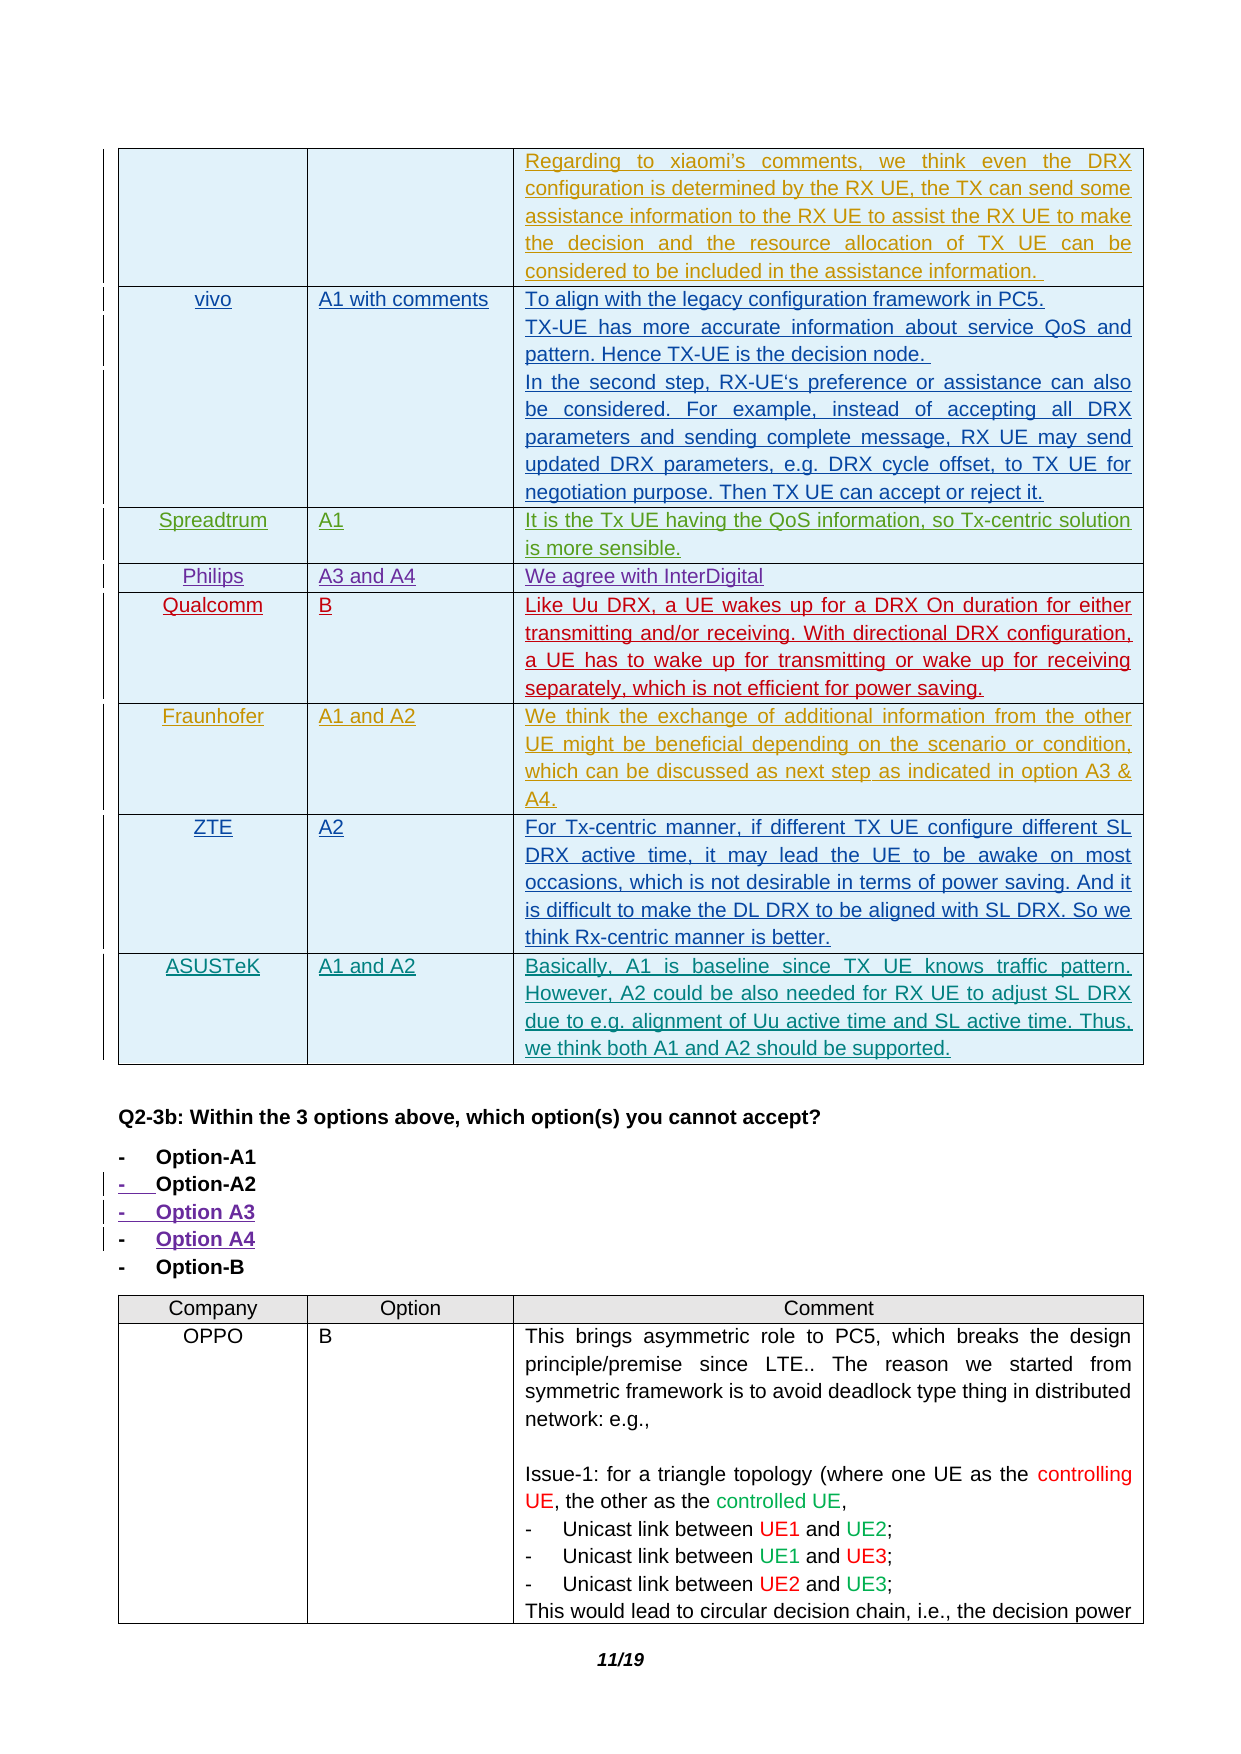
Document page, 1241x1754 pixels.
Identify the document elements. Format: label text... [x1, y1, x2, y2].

table_header Comment [514, 1296, 1143, 1323]
text Q2-3b: Within the 3 options above, which option(s) you cannot accept? [118, 1104, 1122, 1128]
list Option-A2 [118, 1172, 1122, 1196]
table_header Company [119, 1296, 307, 1323]
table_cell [514, 1324, 1143, 1623]
list Option-A1 [118, 1144, 1122, 1168]
table_cell B [308, 1324, 513, 1623]
list Option-B [118, 1254, 1122, 1278]
table_cell OPPO [119, 1324, 307, 1623]
table_header Option [308, 1296, 513, 1323]
